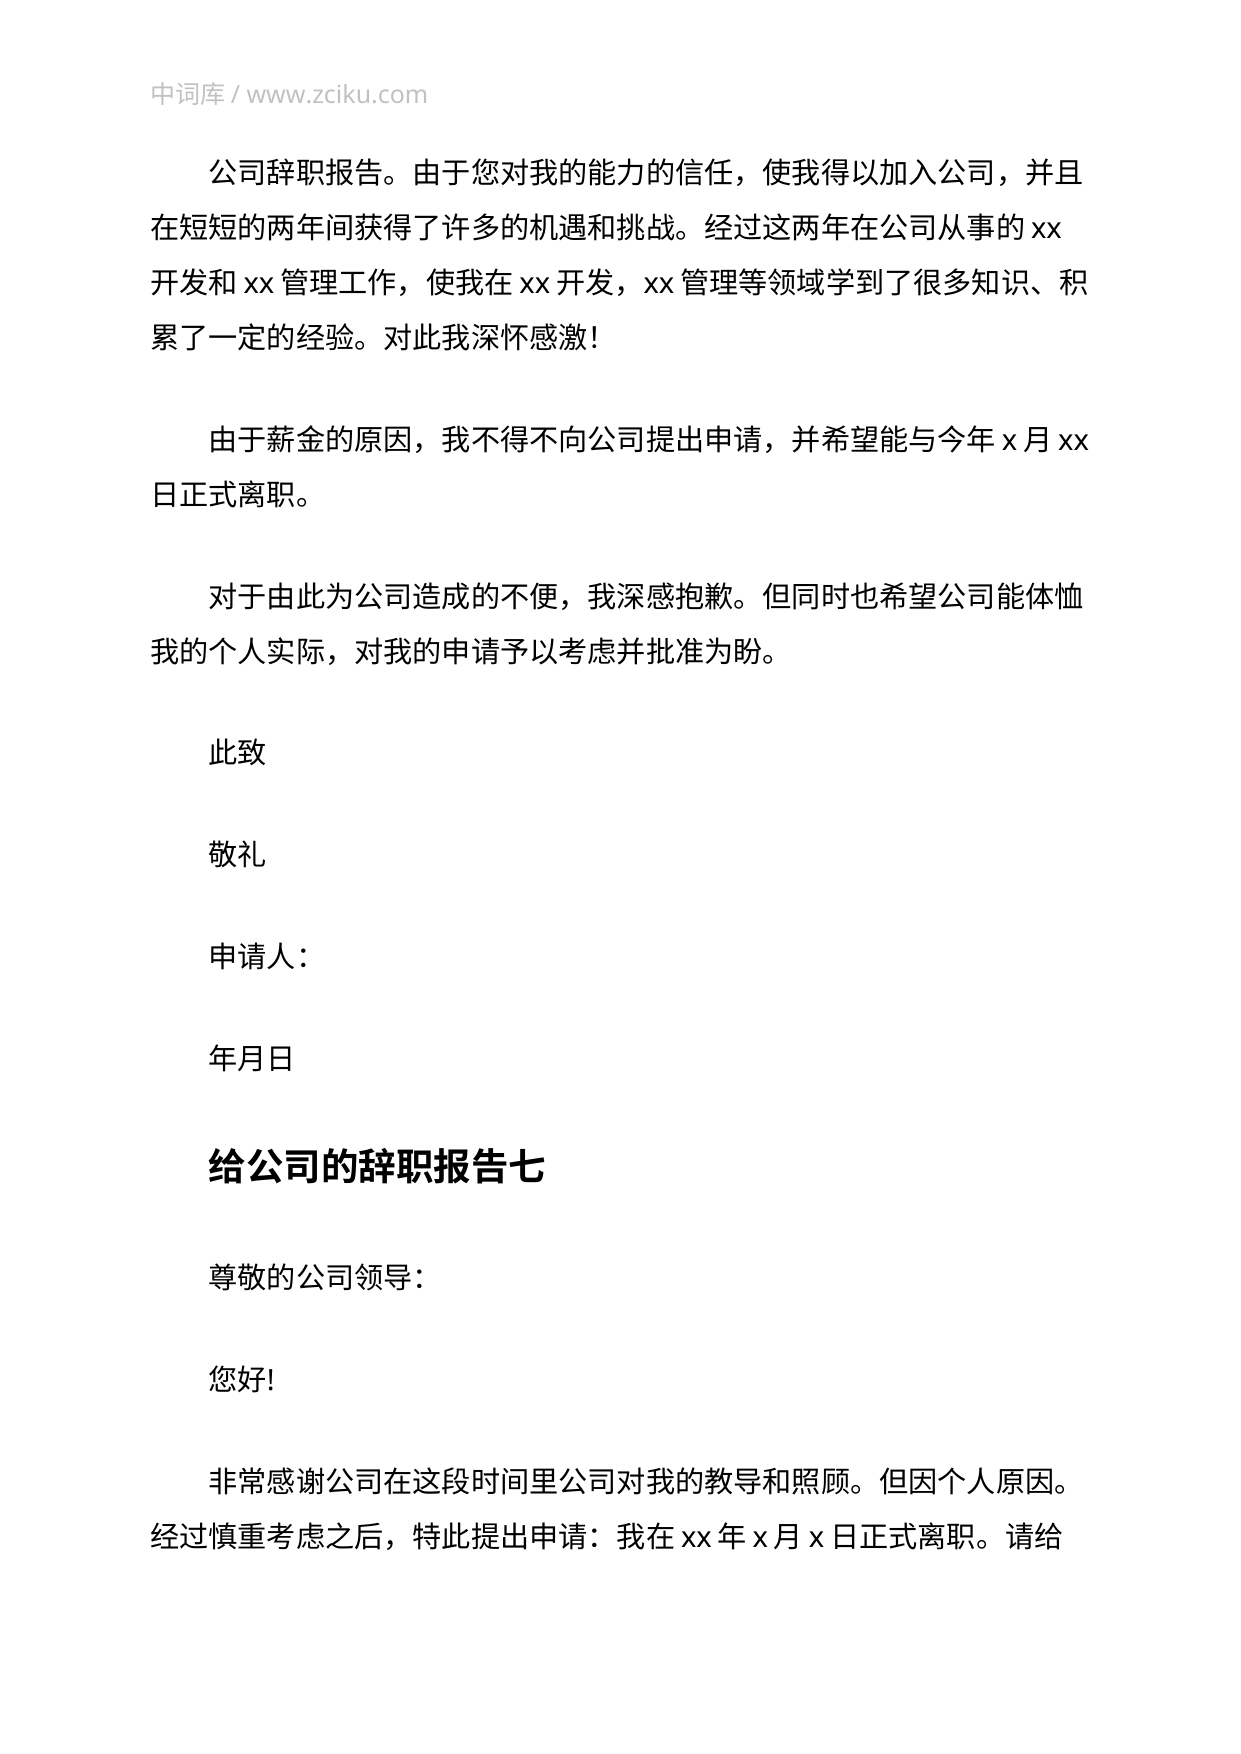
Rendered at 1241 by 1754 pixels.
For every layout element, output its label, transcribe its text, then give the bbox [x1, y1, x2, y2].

text 年月日 [150, 1035, 1090, 1078]
text 给公司的辞职报告七 [150, 1137, 1090, 1191]
text 申请人： [150, 934, 1090, 976]
text 对于由此为公司造成的不便，我深感抱歉。但同时也希望公司能体恤我的个人实际，对我的申请予以考虑并批准为盼。 [150, 573, 1090, 671]
text 您好! [150, 1356, 1090, 1399]
text 敬礼 [150, 832, 1090, 874]
text 由于薪金的原因，我不得不向公司提出申请，并希望能与今年x月xx日正式离职。 [150, 417, 1090, 514]
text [150, 1458, 1090, 1556]
text 尊敬的公司领导： [150, 1254, 1090, 1297]
text 此致 [150, 730, 1090, 772]
text 公司辞职报告。由于您对我的能力的信任，使我得以加入公司，并且在短短的两年间获得了许多的机遇和挑战。经过这两年在公司从事的xx开发和xx管理工作，使我在xx开发，xx管理等领域学到了很多知识、积累了一定的经验。对此我深怀感激！ [150, 150, 1090, 357]
